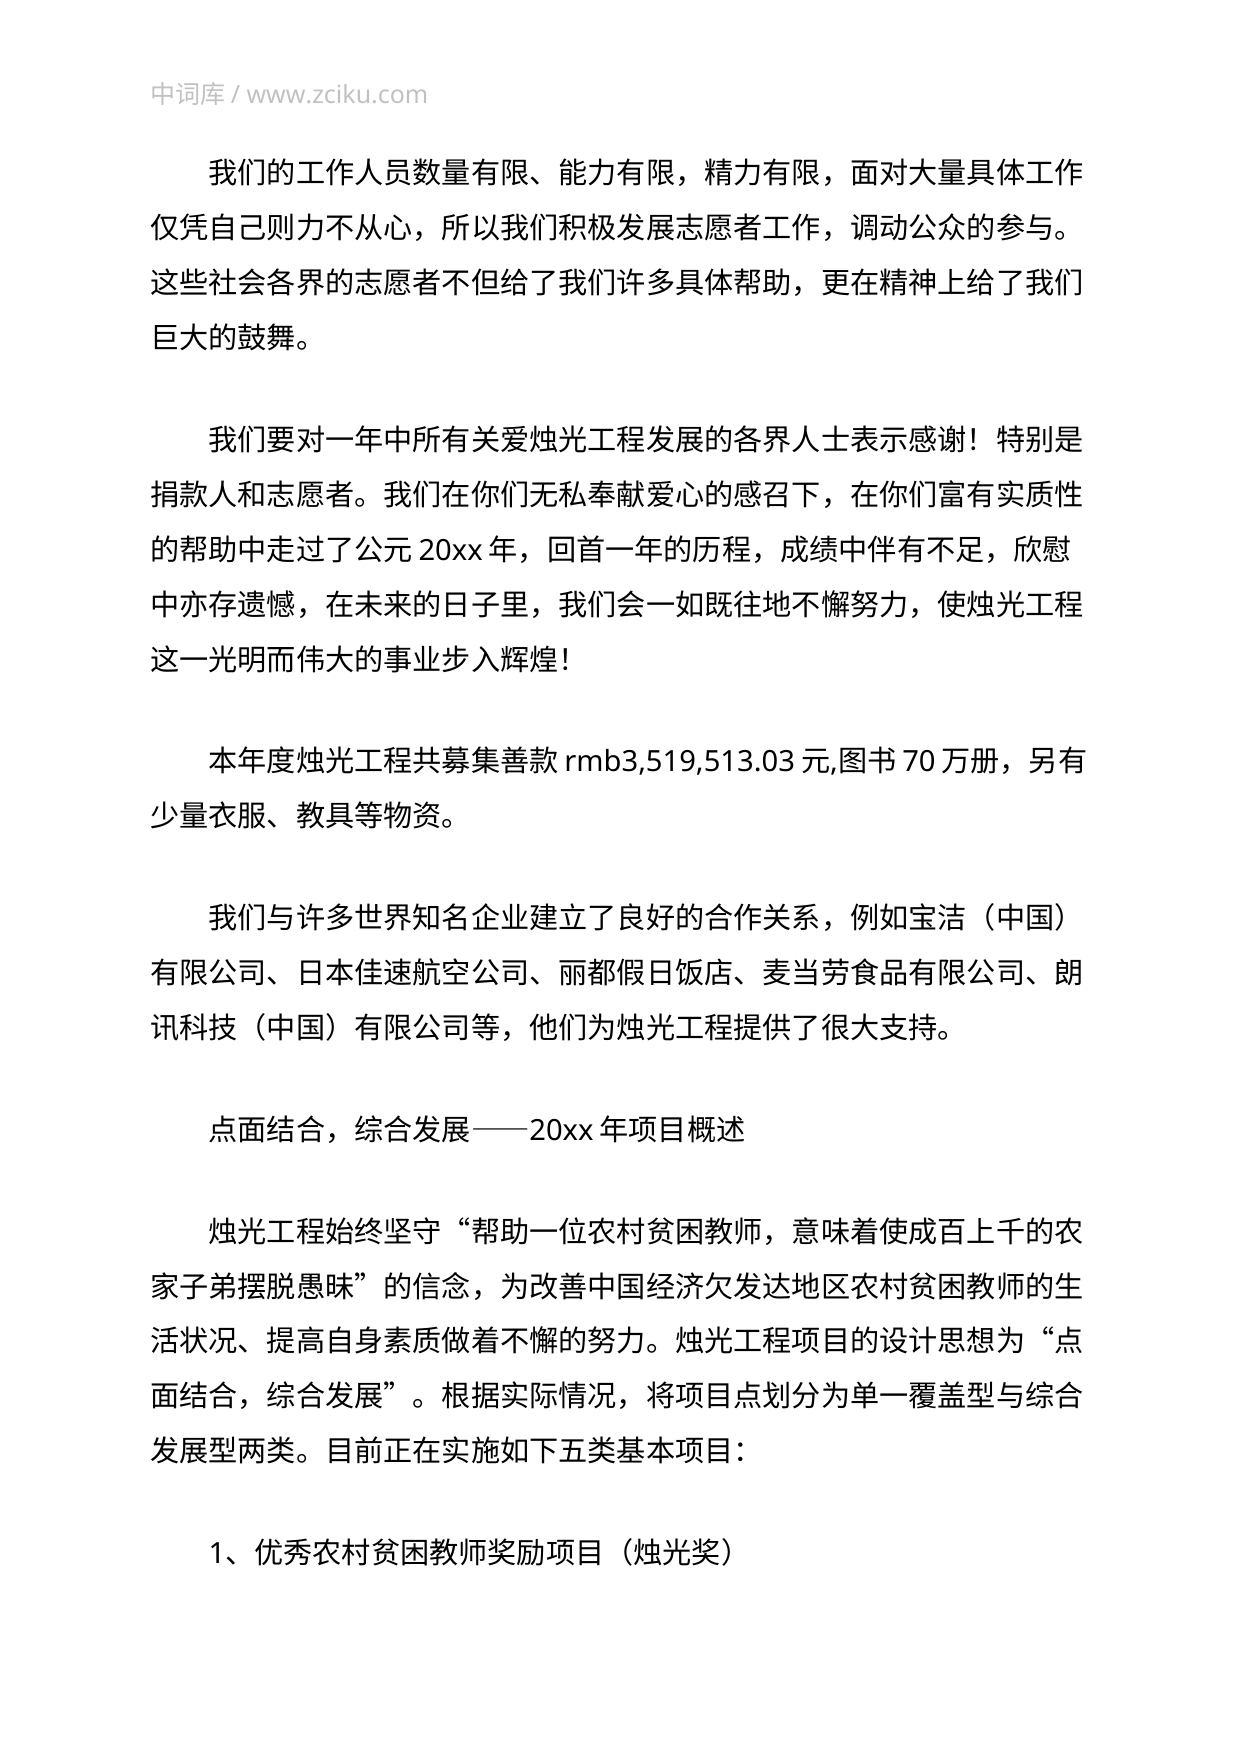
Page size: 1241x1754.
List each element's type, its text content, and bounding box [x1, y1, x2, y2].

text 本年度烛光工程共募集善款rmb3,519,513.03元,图书70万册，另有少量衣服、教具等物资。 [150, 738, 1090, 835]
text 点面结合，综合发展——20xx年项目概述 [150, 1106, 1090, 1149]
text 我们的工作人员数量有限、能力有限，精力有限，面对大量具体工作仅凭自己则力不从心，所以我们积极发展志愿者工作，调动公众的参与。这些社会各界的志愿者不但给了我们许多具体帮助，更在精神上给了我们巨大的鼓舞。 [150, 150, 1090, 357]
text 我们要对一年中所有关爱烛光工程发展的各界人士表示感谢！特别是捐款人和志愿者。我们在你们无私奉献爱心的感召下，在你们富有实质性的帮助中走过了公元20xx年，回首一年的历程，成绩中伴有不足，欣慰中亦存遗憾，在未来的日子里，我们会一如既往地不懈努力，使烛光工程这一光明而伟大的事业步入辉煌！ [150, 416, 1090, 678]
text 1、优秀农村贫困教师奖励项目（烛光奖） [150, 1529, 1090, 1572]
text 烛光工程始终坚守“帮助一位农村贫困教师，意味着使成百上千的农家子弟摆脱愚昧”的信念，为改善中国经济欠发达地区农村贫困教师的生活状况、提高自身素质做着不懈的努力。烛光工程项目的设计思想为“点面结合，综合发展”。根据实际情况，将项目点划分为单一覆盖型与综合发展型两类。目前正在实施如下五类基本项目： [150, 1208, 1090, 1470]
text 我们与许多世界知名企业建立了良好的合作关系，例如宝洁（中国）有限公司、日本佳速航空公司、丽都假日饭店、麦当劳食品有限公司、朗讯科技（中国）有限公司等，他们为烛光工程提供了很大支持。 [150, 895, 1090, 1047]
